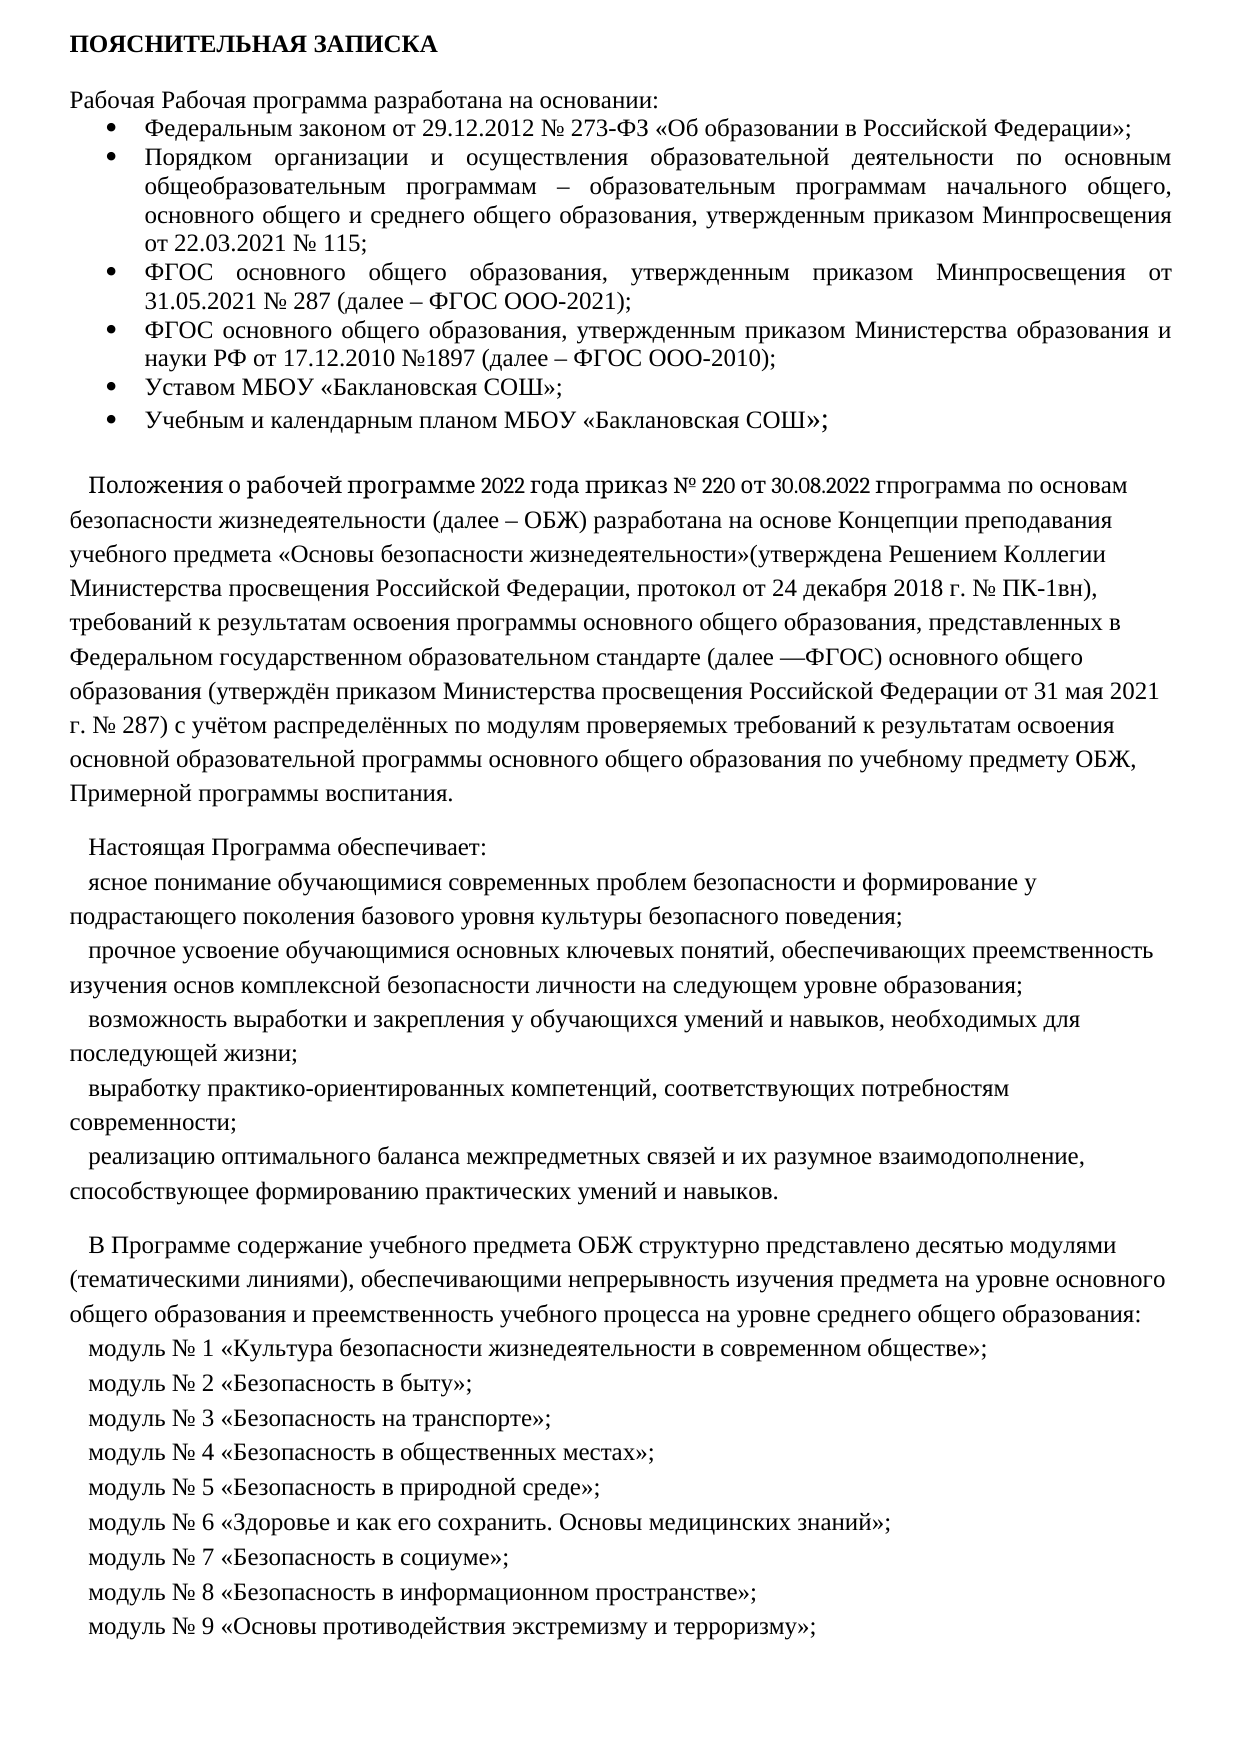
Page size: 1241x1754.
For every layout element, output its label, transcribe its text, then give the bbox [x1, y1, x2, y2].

text Рабочая Рабочая программа разработана на основании: [69, 85, 1172, 113]
list ФГОС основного общего образования, утвержденным приказом Минпросвещения от 31.05.2021 № 287 (далее – ФГОС ООО-2021); [107, 257, 1172, 315]
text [69, 1230, 1172, 1641]
list Уставом МБОУ «Баклановская СОШ»; [107, 372, 1172, 401]
text Положения о рабочей программе 2022 года приказ № 220 от 30.08.2022 гпрограмма по основам безопасности жизнедеятельности (далее – ОБЖ) разработана на основе Концепции преподавания учебного предмета «Основы безопасности жизнедеятельности»(утверждена Решением Коллегии Министерства просвещения Российской Федерации, протокол от 24 декабря 2018 г. № ПК-1вн), требований к результатам освоения программы основного общего образования, представленных в Федеральном государственном образовательном стандарте (далее —ФГОС) основного общего образования (утверждён приказом Министерства просвещения Российской Федерации от 31 мая 2021 г. № 287) с учётом распределённых по модулям проверяемых требований к результатам освоения основной образовательной программы основного общего образования по учебному предмету ОБЖ, Примерной программы воспитания. [69, 471, 1172, 807]
list Учебным и календарным планом МБОУ «Баклановская СОШ»; [107, 401, 1172, 434]
list ФГОС основного общего образования, утвержденным приказом Министерства образования и науки РФ от 17.12.2010 №1897 (далее – ФГОС ООО-2010); [107, 315, 1172, 372]
list Федеральным законом от 29.12.2012 № 273-ФЗ «Об образовании в Российской Федерации»; [107, 113, 1172, 142]
list Порядком организации и осуществления образовательной деятельности по основным общеобразовательным программам – образовательным программам начального общего, основного общего и среднего общего образования, утвержденным приказом Минпросвещения от 22.03.2021 № 115; [107, 142, 1172, 257]
text Настоящая Программа обеспечивает: ясное понимание обучающимися современных проблем безопасности и формирование у подрастающего поколения базового уровня культуры безопасного поведения; прочное усвоение обучающимися основных ключевых понятий, обеспечивающих преемственность изучения основ комплексной безопасности личности на следующем уровне образования; возможность выработки и закрепления у обучающихся умений и навыков, необходимых для последующей жизни; выработку практико-ориентированных компетенций, соответствующих потребностям современности; реализацию оптимального баланса межпредметных связей и их разумное взаимодополнение, способствующее формированию практических умений и навыков. [69, 832, 1157, 1204]
text ПОЯСНИТЕЛЬНАЯ ЗАПИСКА [69, 31, 1172, 58]
